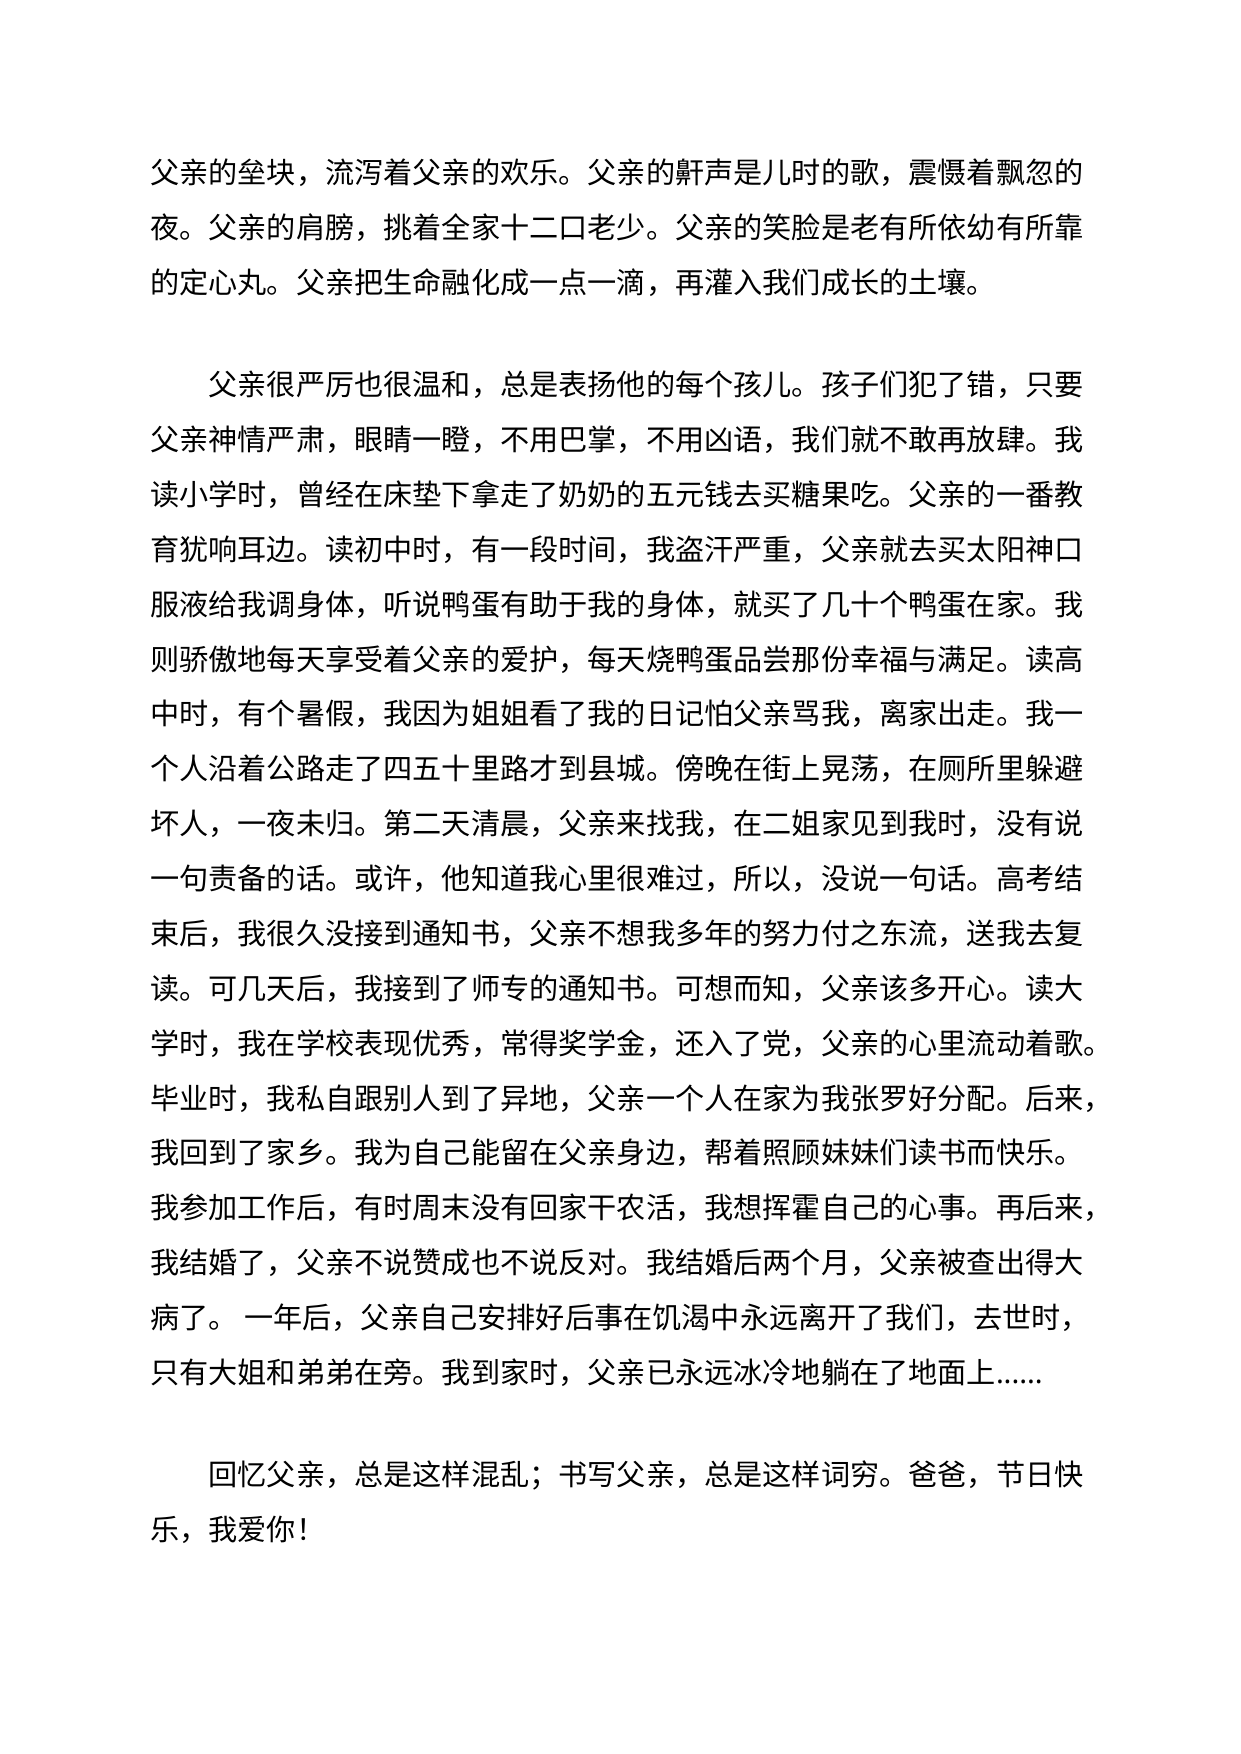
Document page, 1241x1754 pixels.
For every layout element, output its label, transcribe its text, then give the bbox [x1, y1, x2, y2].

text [150, 150, 1090, 302]
text 父亲很严厉也很温和，总是表扬他的每个孩儿。孩子们犯了错，只要父亲神情严肃，眼睛一瞪，不用巴掌，不用凶语，我们就不敢再放肆。我读小学时，曾经在床垫下拿走了奶奶的五元钱去买糖果吃。父亲的一番教育犹响耳边。读初中时，有一段时间，我盗汗严重，父亲就去买太阳神口服液给我调身体，听说鸭蛋有助于我的身体，就买了几十个鸭蛋在家。我则骄傲地每天享受着父亲的爱护，每天烧鸭蛋品尝那份幸福与满足。读高中时，有个暑假，我因为姐姐看了我的日记怕父亲骂我，离家出走。我一个人沿着公路走了四五十里路才到县城。傍晚在街上晃荡，在厕所里躲避坏人，一夜未归。第二天清晨，父亲来找我，在二姐家见到我时，没有说一句责备的话。或许，他知道我心里很难过，所以，没说一句话。高考结束后，我很久没接到通知书，父亲不想我多年的努力付之东流，送我去复读。可几天后，我接到了师专的通知书。可想而知，父亲该多开心。读大学时，我在学校表现优秀，常得奖学金，还入了党，父亲的心里流动着歌。毕业时，我私自跟别人到了异地，父亲一个人在家为我张罗好分配。后来，我回到了家乡。我为自己能留在父亲身边，帮着照顾妹妹们读书而快乐。我参加工作后，有时周末没有回家干农活，我想挥霍自己的心事。再后来，我结婚了，父亲不说赞成也不说反对。我结婚后两个月，父亲被查出得大病了。 一年后，父亲自己安排好后事在饥渴中永远离开了我们，去世时，只有大姐和弟弟在旁。我到家时，父亲已永远冰冷地躺在了地面上...... [150, 362, 1090, 1392]
text 回忆父亲，总是这样混乱；书写父亲，总是这样词穷。爸爸，节日快乐，我爱你！ [150, 1452, 1090, 1549]
